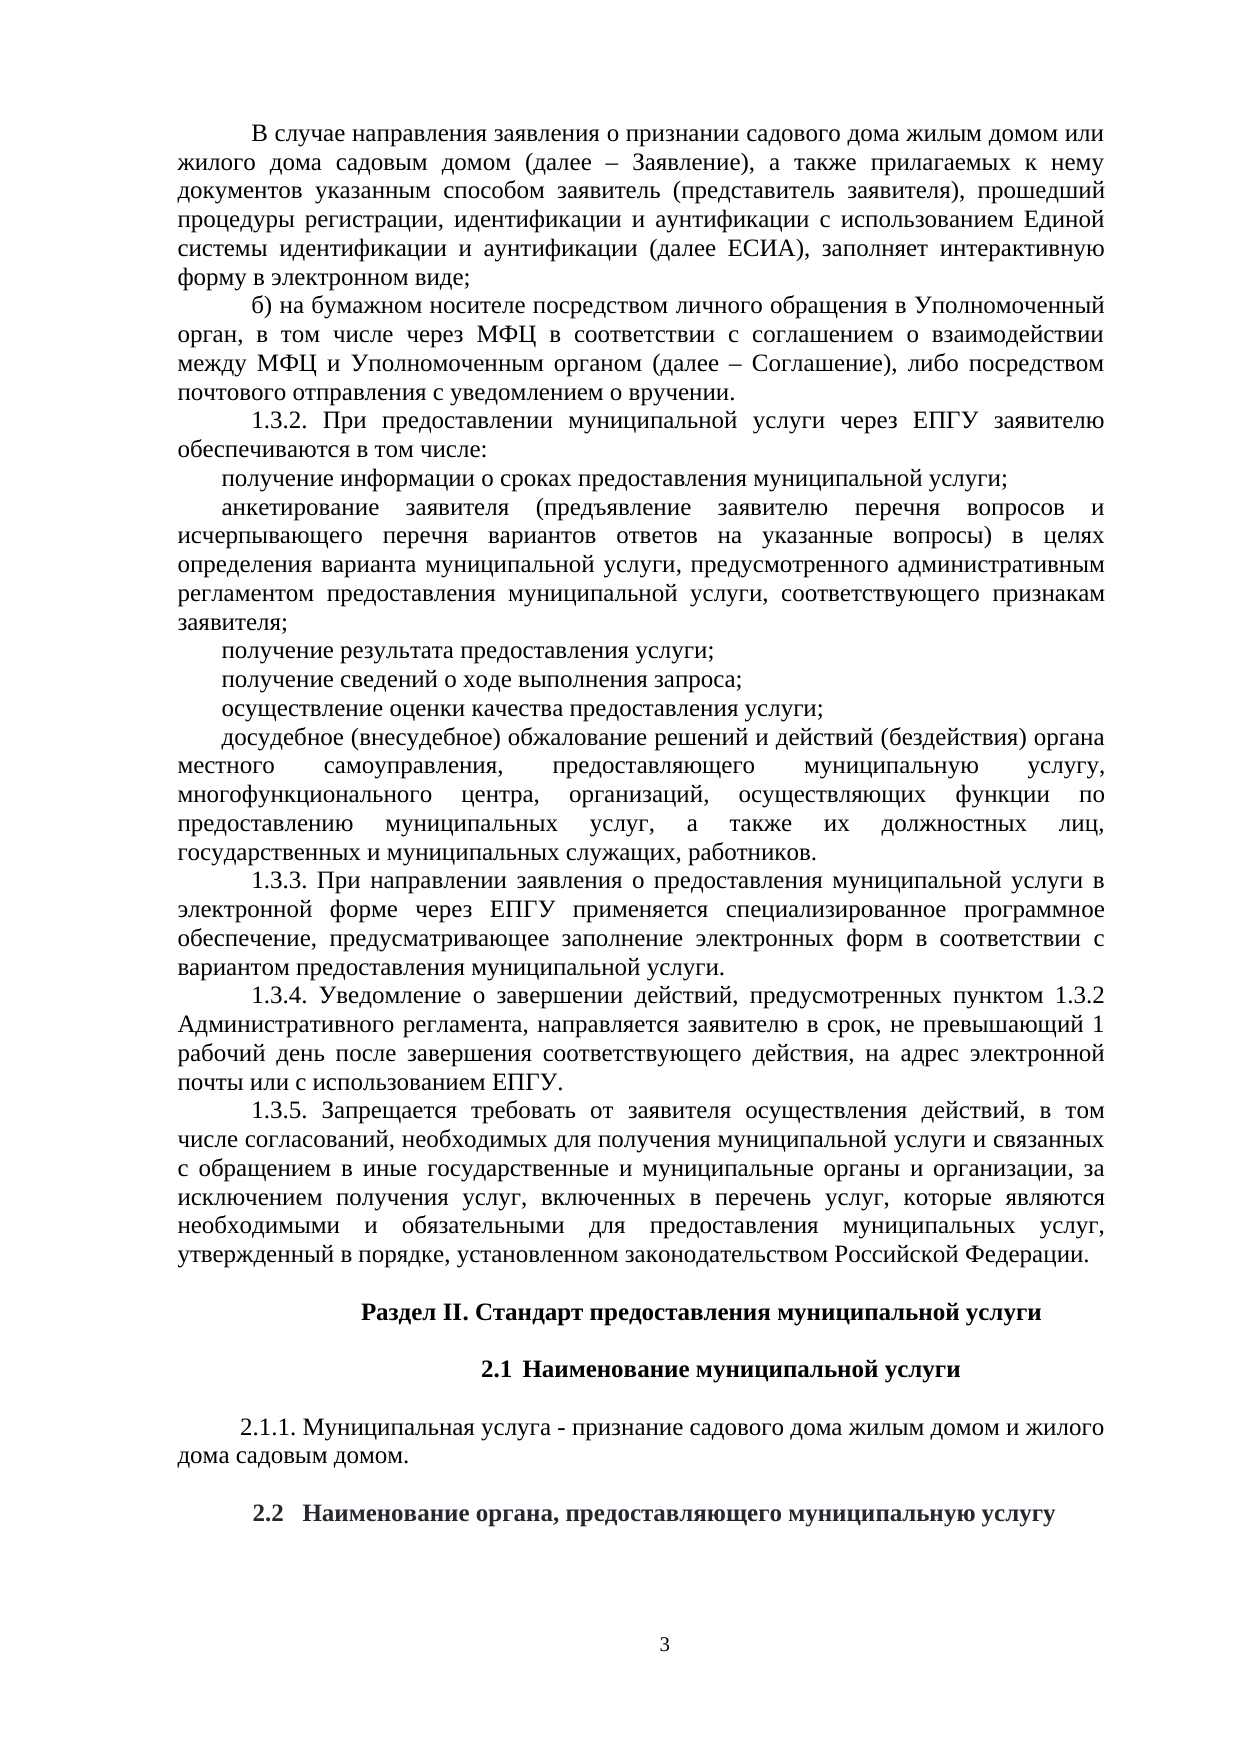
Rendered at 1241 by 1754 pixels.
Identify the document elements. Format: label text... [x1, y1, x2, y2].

text В случае направления заявления о признании садового дома жилым домом или жилого дома садовым домом (далее – Заявление), а также прилагаемых к нему документов указанным способом заявитель (представитель заявителя), прошедший процедуры регистрации, идентификации и аунтификации с использованием Единой системы идентификации и аунтификации (далее ЕСИА), заполняет интерактивную форму в электронном виде; [177, 118, 1106, 291]
text 2.1.1. Муниципальная услуга - признание садового дома жилым домом и жилого дома садовым домом. [177, 1412, 1152, 1469]
list Наименование органа, предоставляющего муниципальную услугу [252, 1498, 1152, 1527]
list Наименование муниципальной услуги [290, 1354, 1152, 1383]
text б) на бумажном носителе посредством личного обращения в Уполномоченный орган, в том числе через МФЦ в соответствии с соглашением о взаимодействии между МФЦ и Уполномоченным органом (далее – Соглашение), либо посредством почтового отправления с уведомлением о вручении. [177, 291, 1106, 406]
text 1.3.2. При предоставлении муниципальной услуги через ЕПГУ заявителю обеспечиваются в том числе: [177, 406, 1106, 463]
text досудебное (внесудебное) обжалование решений и действий (бездействия) органа местного самоуправления, предоставляющего муниципальную услугу, многофункционального центра, организаций, осуществляющих функции по предоставлению муниципальных услуг, а также их должностных лиц, государственных и муниципальных служащих, работников. [177, 722, 1106, 866]
text 1.3.4. Уведомление о завершении действий, предусмотренных пунктом 1.3.2 Административного регламента, направляется заявителю в срок, не превышающий 1 рабочий день после завершения соответствующего действия, на адрес электронной почты или с использованием ЕПГУ. [177, 981, 1106, 1096]
text анкетирование заявителя (предъявление заявителю перечня вопросов и исчерпывающего перечня вариантов ответов на указанные вопросы) в целях определения варианта муниципальной услуги, предусмотренного административным регламентом предоставления муниципальной услуги, соответствующего признакам заявителя; [177, 492, 1106, 636]
text 1.3.5. Запрещается требовать от заявителя осуществления действий, в том числе согласований, необходимых для получения муниципальной услуги и связанных с обращением в иные государственные и муниципальные органы и организации, за исключением получения услуг, включенных в перечень услуг, которые являются необходимыми и обязательными для предоставления муниципальных услуг, утвержденный в порядке, установленном законодательством Российской Федерации. [177, 1096, 1106, 1268]
text осуществление оценки качества предоставления услуги; [177, 693, 1106, 722]
text получение информации о сроках предоставления муниципальной услуги; [177, 463, 1106, 492]
text 1.3.3. При направлении заявления о предоставления муниципальной услуги в электронной форме через ЕПГУ применяется специализированное программное обеспечение, предусматривающее заполнение электронных форм в соответствии с вариантом предоставления муниципальной услуги. [177, 866, 1105, 981]
text получение сведений о ходе выполнения запроса; [177, 664, 1106, 693]
text Раздел II. Стандарт предоставления муниципальной услуги [177, 1297, 1152, 1326]
text получение результата предоставления услуги; [177, 636, 1106, 664]
